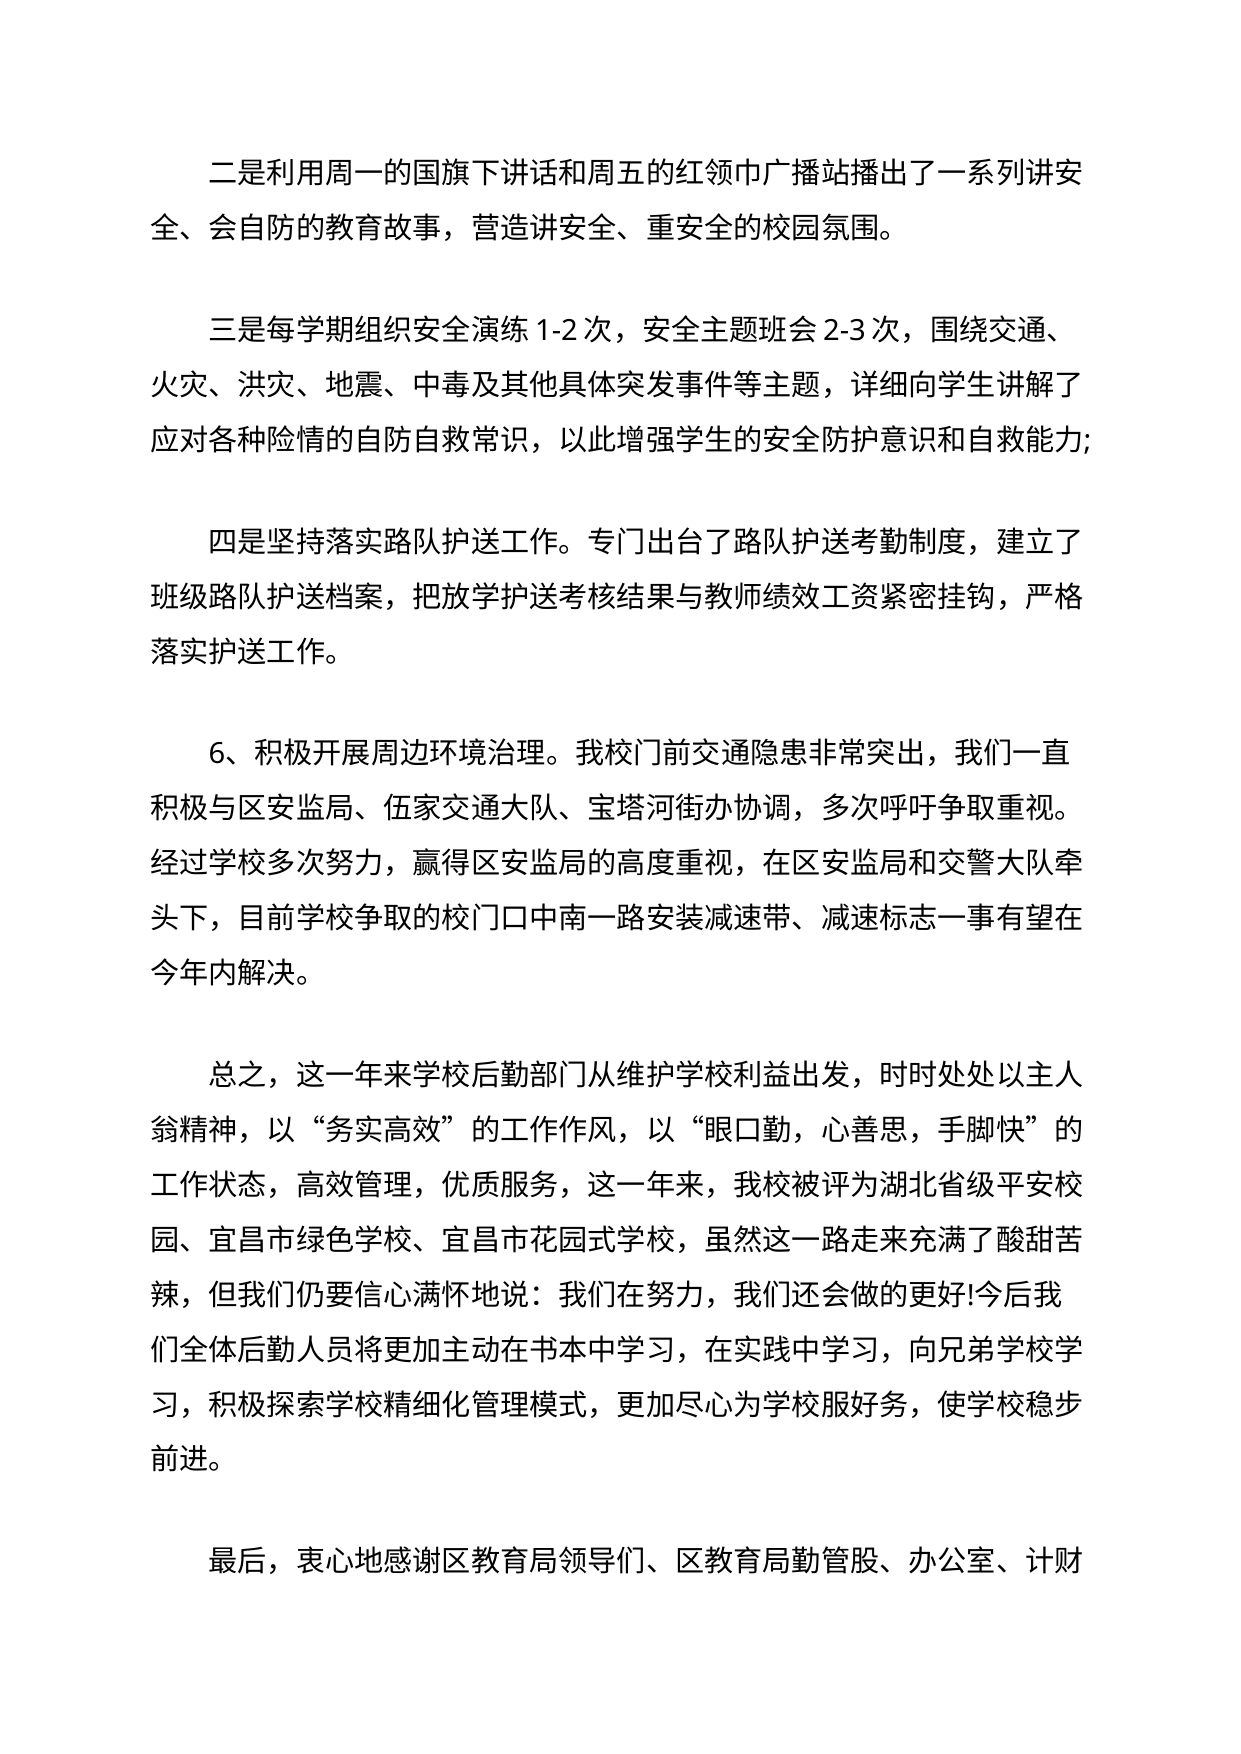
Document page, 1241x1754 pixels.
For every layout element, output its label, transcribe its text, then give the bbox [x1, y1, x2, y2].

text 6、积极开展周边环境治理。我校门前交通隐患非常突出，我们一直积极与区安监局、伍家交通大队、宝塔河街办协调，多次呼吁争取重视。经过学校多次努力，赢得区安监局的高度重视，在区安监局和交警大队牵头下，目前学校争取的校门口中南一路安装减速带、减速标志一事有望在今年内解决。 [150, 730, 1090, 992]
text 四是坚持落实路队护送工作。专门出台了路队护送考勤制度，建立了班级路队护送档案，把放学护送考核结果与教师绩效工资紧密挂钩，严格落实护送工作。 [150, 518, 1090, 671]
text 二是利用周一的国旗下讲话和周五的红领巾广播站播出了一系列讲安全、会自防的教育故事，营造讲安全、重安全的校园氛围。 [150, 150, 1090, 247]
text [150, 1538, 1090, 1580]
text 三是每学期组织安全演练1-2次，安全主题班会2-3次，围绕交通、火灾、洪灾、地震、中毒及其他具体突发事件等主题，详细向学生讲解了应对各种险情的自防自救常识，以此增强学生的安全防护意识和自救能力; [150, 307, 1090, 459]
text 总之，这一年来学校后勤部门从维护学校利益出发，时时处处以主人翁精神，以“务实高效”的工作作风，以“眼口勤，心善思，手脚快”的工作状态，高效管理，优质服务，这一年来，我校被评为湖北省级平安校园、宜昌市绿色学校、宜昌市花园式学校，虽然这一路走来充满了酸甜苦辣，但我们仍要信心满怀地说：我们在努力，我们还会做的更好!今后我们全体后勤人员将更加主动在书本中学习，在实践中学习，向兄弟学校学习，积极探索学校精细化管理模式，更加尽心为学校服好务，使学校稳步前进。 [150, 1052, 1090, 1478]
